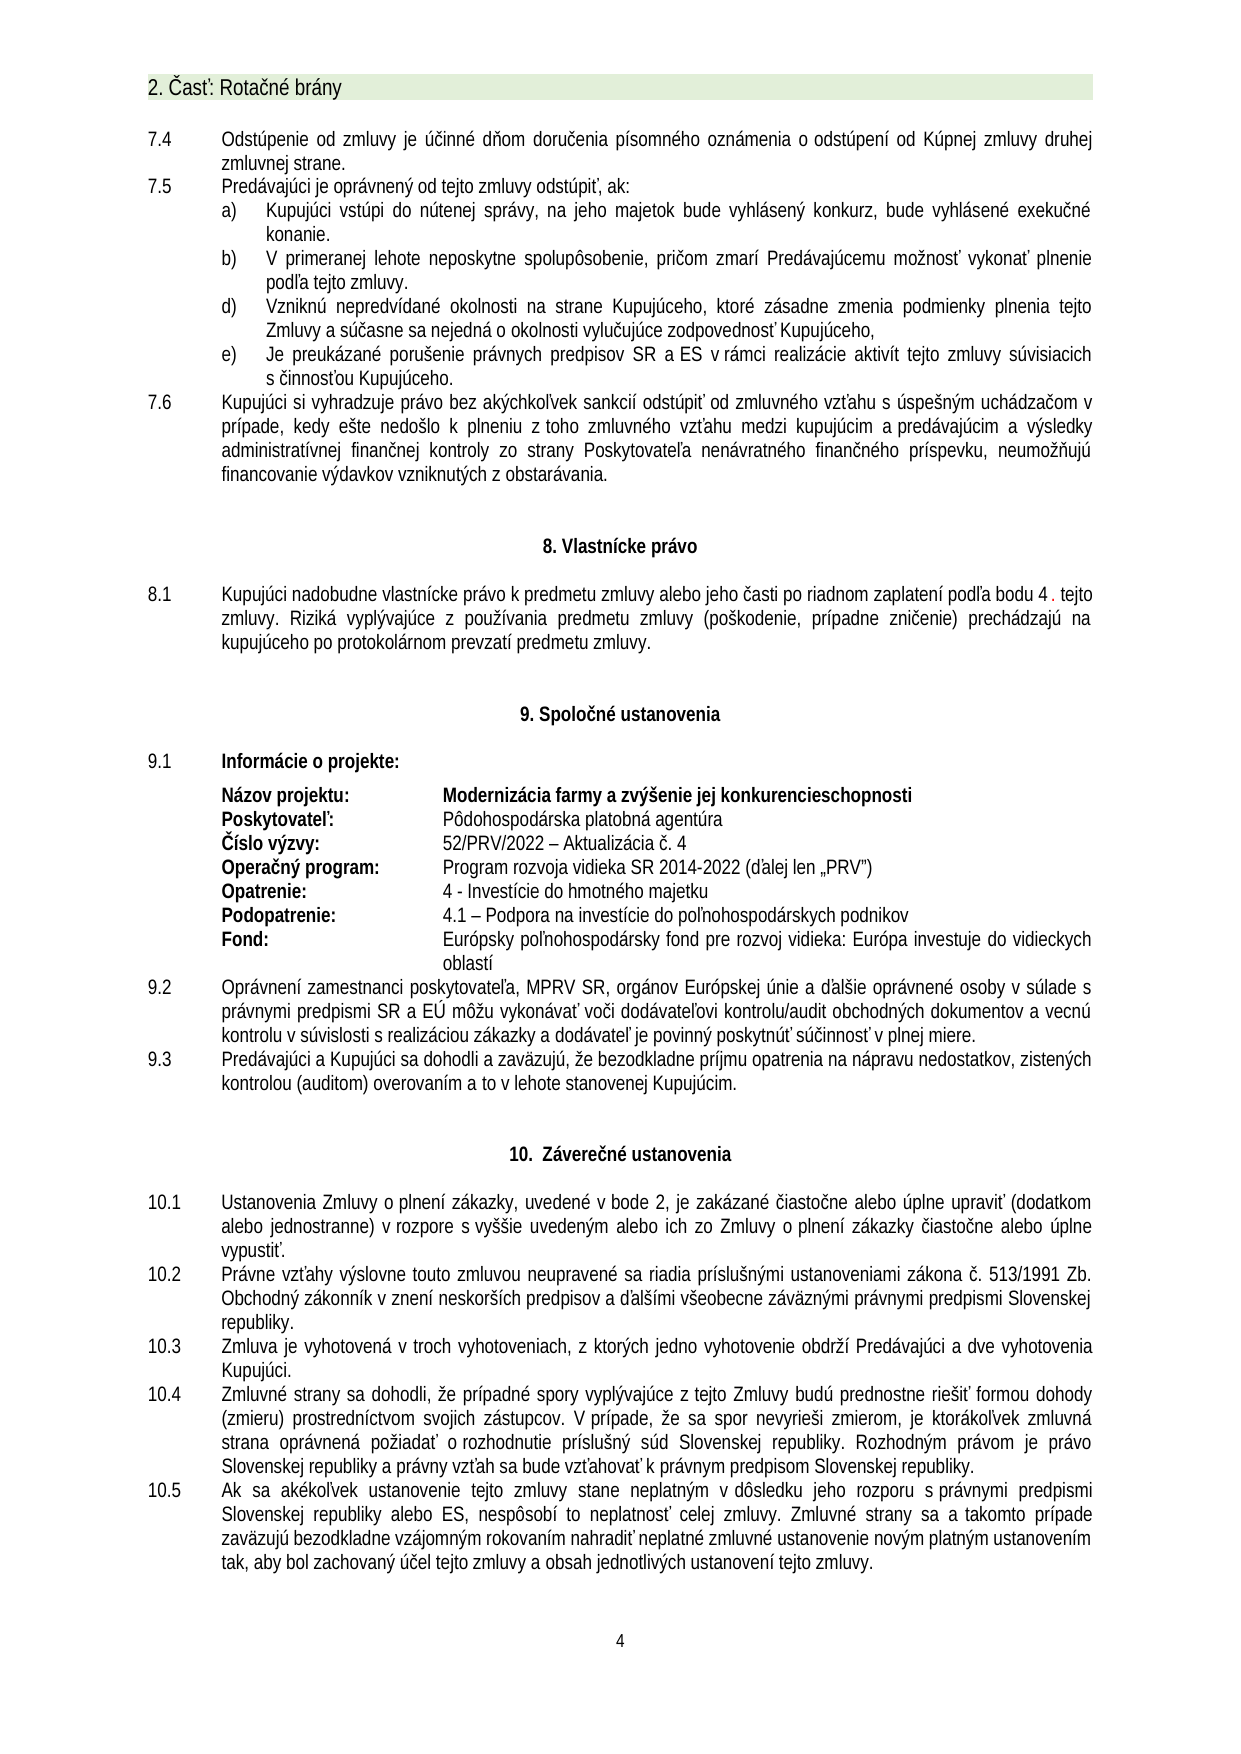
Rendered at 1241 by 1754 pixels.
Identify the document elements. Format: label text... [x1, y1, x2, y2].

list Číslo výzvy: 52/PRV/2022 – Aktualizácia č. 4 [221, 831, 1093, 855]
text 7.5 Predávajúci je oprávnený od tejto zmluvy odstúpiť, ak: [148, 174, 1093, 198]
text 10.3 Zmluva je vyhotovená v troch vyhotoveniach, z ktorých jedno vyhotovenie obdrží Predávajúci a dve vyhotovenia Kupujúci. [148, 1334, 1093, 1382]
text 8.1 Kupujúci nadobudne vlastnícke právo k predmetu zmluvy alebo jeho časti po riadnom zaplatení podľa bodu 4. tejto zmluvy. Riziká vyplývajúce z používania predmetu zmluvy (poškodenie, prípadne zničenie) prechádzajú na kupujúceho po protokolárnom prevzatí predmetu zmluvy. [148, 582, 1093, 653]
text 8. Vlastnícke právo [148, 534, 1093, 558]
text 7.6 Kupujúci si vyhradzuje právo bez akýchkoľvek sankcií odstúpiť od zmluvného vzťahu s úspešným uchádzačom v prípade, kedy ešte nedošlo k plneniu z toho zmluvného vzťahu medzi kupujúcim a predávajúcim a výsledky administratívnej finančnej kontroly zo strany Poskytovateľa nenávratného finančného príspevku, neumožňujú financovanie výdavkov vzniknutých z obstarávania. [148, 390, 1093, 486]
text 10.2 Právne vzťahy výslovne touto zmluvou neupravené sa riadia príslušnými ustanoveniami zákona č. 513/1991 Zb. Obchodný zákonník v znení neskorších predpisov a ďalšími všeobecne záväznými právnymi predpismi Slovenskej republiky. [148, 1262, 1093, 1334]
list Podopatrenie: 4.1 – Podpora na investície do poľnohospodárskych podnikov [221, 903, 1093, 927]
text 9. Spoločné ustanovenia [148, 701, 1093, 725]
text 7.4 Odstúpenie od zmluvy je účinné dňom doručenia písomného oznámenia o odstúpení od Kúpnej zmluvy druhej zmluvnej strane. [148, 126, 1093, 174]
text b) V primeranej lehote neposkytne spolupôsobenie, pričom zmarí Predávajúcemu možnosť vykonať plnenie podľa tejto zmluvy. [221, 246, 1093, 294]
list Poskytovateľ: Pôdohospodárska platobná agentúra [221, 807, 1093, 831]
text 10.1 Ustanovenia Zmluvy o plnení zákazky, uvedené v bode 2, je zakázané čiastočne alebo úplne upraviť (dodatkom alebo jednostranne) v rozpore s vyššie uvedeným alebo ich zo Zmluvy o plnení zákazky čiastočne alebo úplne vypustiť. [148, 1190, 1093, 1262]
list Operačný program: Program rozvoja vidieka SR 2014-2022 (ďalej len „PRV”) [221, 855, 1093, 879]
list Fond: Európsky poľnohospodársky fond pre rozvoj vidieka: Európa investuje do vidieckych oblastí [221, 927, 1093, 974]
text 9.1 Informácie o projekte: [148, 749, 1093, 773]
text e) Je preukázané porušenie právnych predpisov SR a ES v rámci realizácie aktivít tejto zmluvy súvisiacich s činnosťou Kupujúceho. [221, 342, 1093, 390]
list Názov projektu: Modernizácia farmy a zvýšenie jej konkurencieschopnosti [221, 783, 1093, 807]
text 9.2 Oprávnení zamestnanci poskytovateľa, MPRV SR, orgánov Európskej únie a ďalšie oprávnené osoby v súlade s právnymi predpismi SR a EÚ môžu vykonávať voči dodávateľovi kontrolu/audit obchodných dokumentov a vecnú kontrolu v súvislosti s realizáciou zákazky a dodávateľ je povinný poskytnúť súčinnosť v plnej miere. [148, 974, 1093, 1046]
text 10. Záverečné ustanovenia [148, 1142, 1093, 1166]
text 10.4 Zmluvné strany sa dohodli, že prípadné spory vyplývajúce z tejto Zmluvy budú prednostne riešiť formou dohody (zmieru) prostredníctvom svojich zástupcov. V prípade, že sa spor nevyrieši zmierom, je ktorákoľvek zmluvná strana oprávnená požiadať o rozhodnutie príslušný súd Slovenskej republiky. Rozhodným právom je právo Slovenskej republiky a právny vzťah sa bude vzťahovať k právnym predpisom Slovenskej republiky. [148, 1382, 1093, 1478]
list Opatrenie: 4 - Investície do hmotného majetku [221, 879, 1093, 903]
text 10.5 Ak sa akékoľvek ustanovenie tejto zmluvy stane neplatným v dôsledku jeho rozporu s právnymi predpismi Slovenskej republiky alebo ES, nespôsobí to neplatnosť celej zmluvy. Zmluvné strany sa a takomto prípade zaväzujú bezodkladne vzájomným rokovaním nahradiť neplatné zmluvné ustanovenie novým platným ustanovením tak, aby bol zachovaný účel tejto zmluvy a obsah jednotlivých ustanovení tejto zmluvy. [148, 1478, 1093, 1573]
text a) Kupujúci vstúpi do nútenej správy, na jeho majetok bude vyhlásený konkurz, bude vyhlásené exekučné konanie. [221, 198, 1093, 246]
text 9.3 Predávajúci a Kupujúci sa dohodli a zaväzujú, že bezodkladne príjmu opatrenia na nápravu nedostatkov, zistených kontrolou (auditom) overovaním a to v lehote stanovenej Kupujúcim. [148, 1046, 1093, 1094]
text d) Vzniknú nepredvídané okolnosti na strane Kupujúceho, ktoré zásadne zmenia podmienky plnenia tejto Zmluvy a súčasne sa nejedná o okolnosti vylučujúce zodpovednosť Kupujúceho, [221, 294, 1093, 342]
